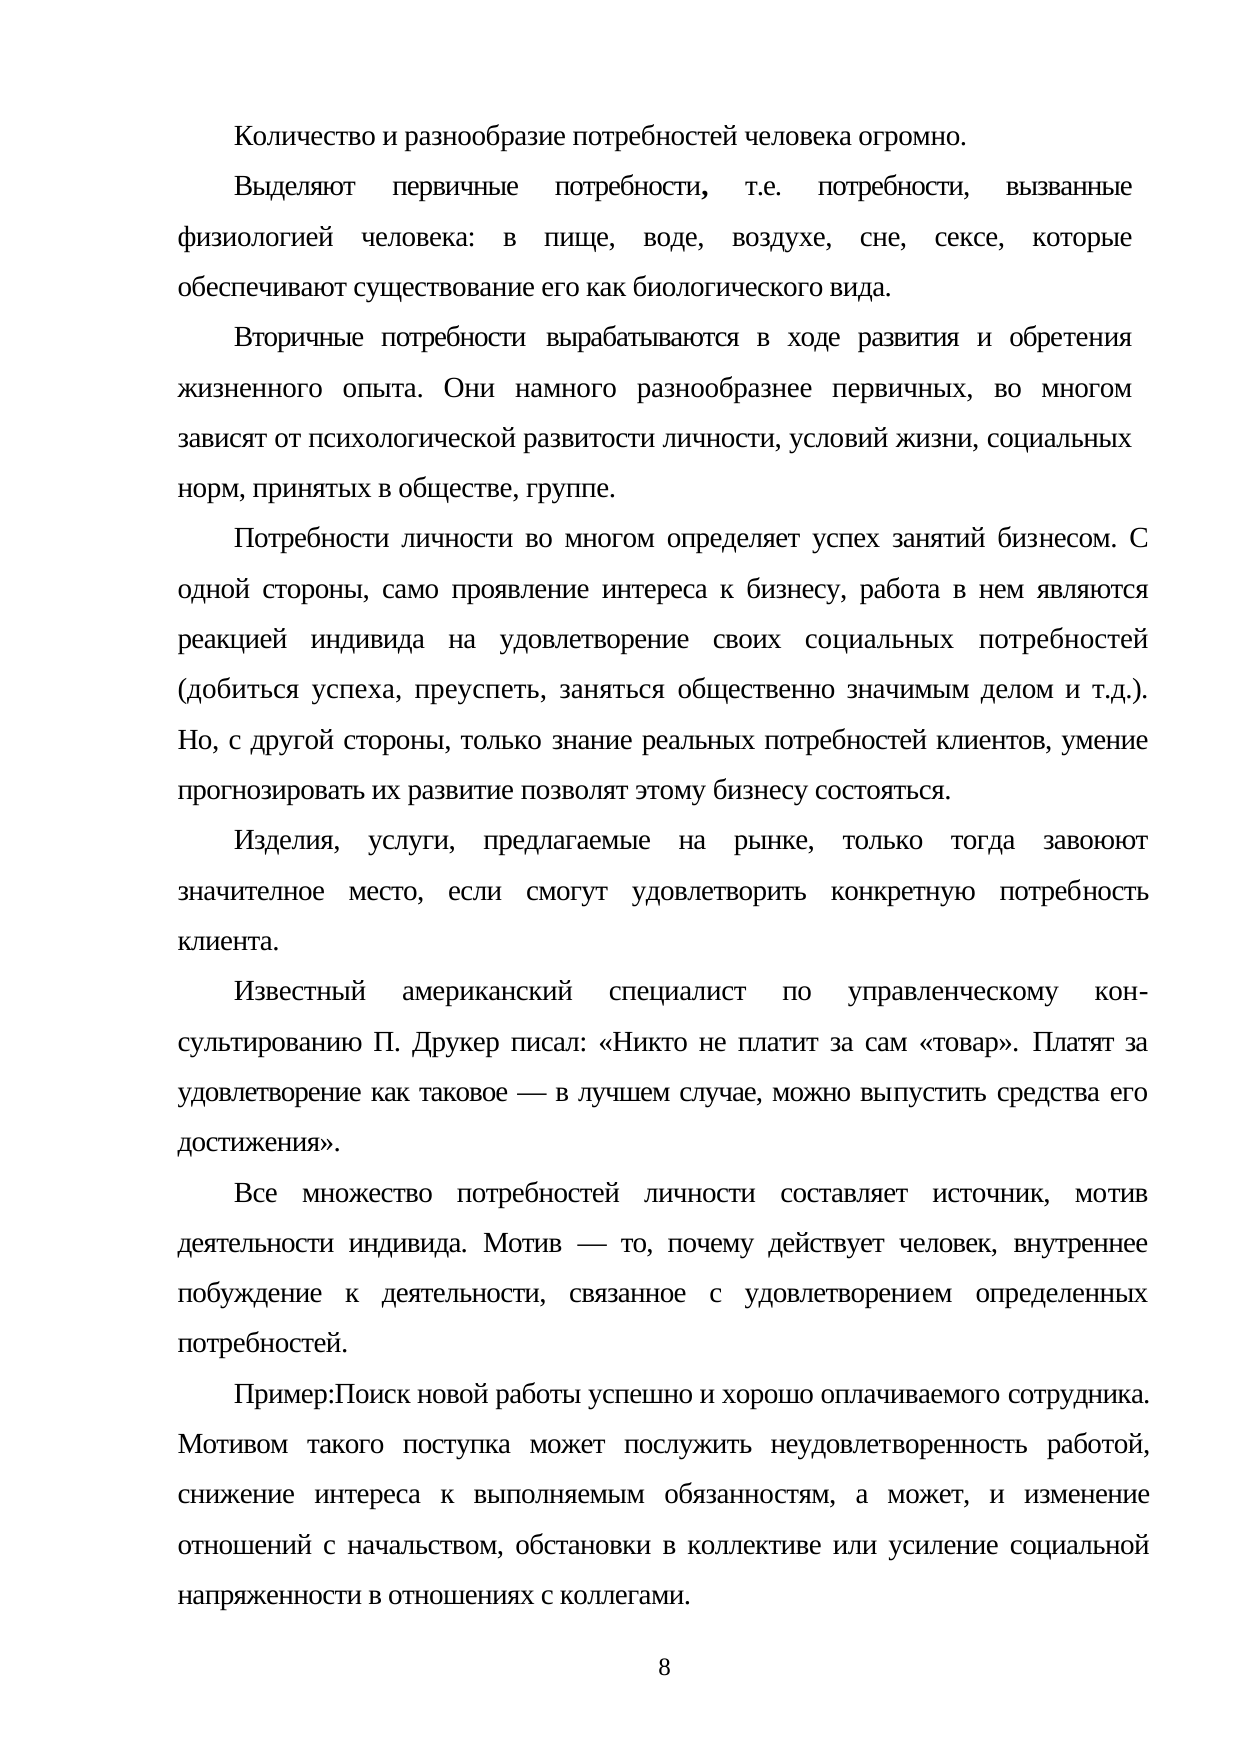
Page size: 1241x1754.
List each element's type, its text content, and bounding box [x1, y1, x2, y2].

text Изделия, услуги, предлагаемые на рынке, только тогда завоюют значителное место, если смогут удовлетворить конкретную потребность клиента. [177, 822, 1149, 957]
text Потребности личности во многом определяет успех занятий бизнесом. С одной стороны, само проявление интереса к бизнесу, работа в нем являются реакцией индивида на удовлетворение своих социальных потребностей (добиться успеха, преуспеть, заняться общественно значимым делом и т.д.). Но, с другой стороны, только знание реальных потребностей клиентов, умение прогнозировать их развитие позволят этому бизнесу состояться. [177, 521, 1149, 806]
text Выделяют первичные потребности, т.е. потребности, вызванные физиологией человека: в пище, воде, воздухе, сне, сексе, которые обеспечивают существование его как биологического вида. [177, 168, 1133, 303]
text Пример:Поиск новой работы успешно и хорошо оплачиваемого сотрудника. Мотивом такого поступка может послужить неудовлетворенность работой, снижение интереса к выполняемым обязанностям, а может, и изменение отношений с начальством, обстановки в коллективе или усиление социальной напряженности в отношениях с коллегами. [177, 1376, 1150, 1611]
text Вторичные потребности вырабатываются в ходе развития и обретения жизненного опыта. Они намного разнообразнее первичных, во многом зависят от психологической развитости личности, условий жизни, социальных норм, принятых в обществе, группе. [177, 319, 1132, 504]
text Известный американский специалист по управленческому консультированию П. Друкер писал: «Никто не платит за сам «товар». Платят за удовлетворение как таковое — в лучшем случае, можно выпустить средства его достижения». [177, 973, 1148, 1158]
text Количество и разнообразие потребностей человека огромно. [177, 118, 1152, 152]
text Все множество потребностей личности составляет источник, мотив деятельности индивида. Мотив — то, почему действует человек, внутреннее побуждение к деятельности, связанное с удовлетворением определенных потребностей. [177, 1175, 1148, 1359]
